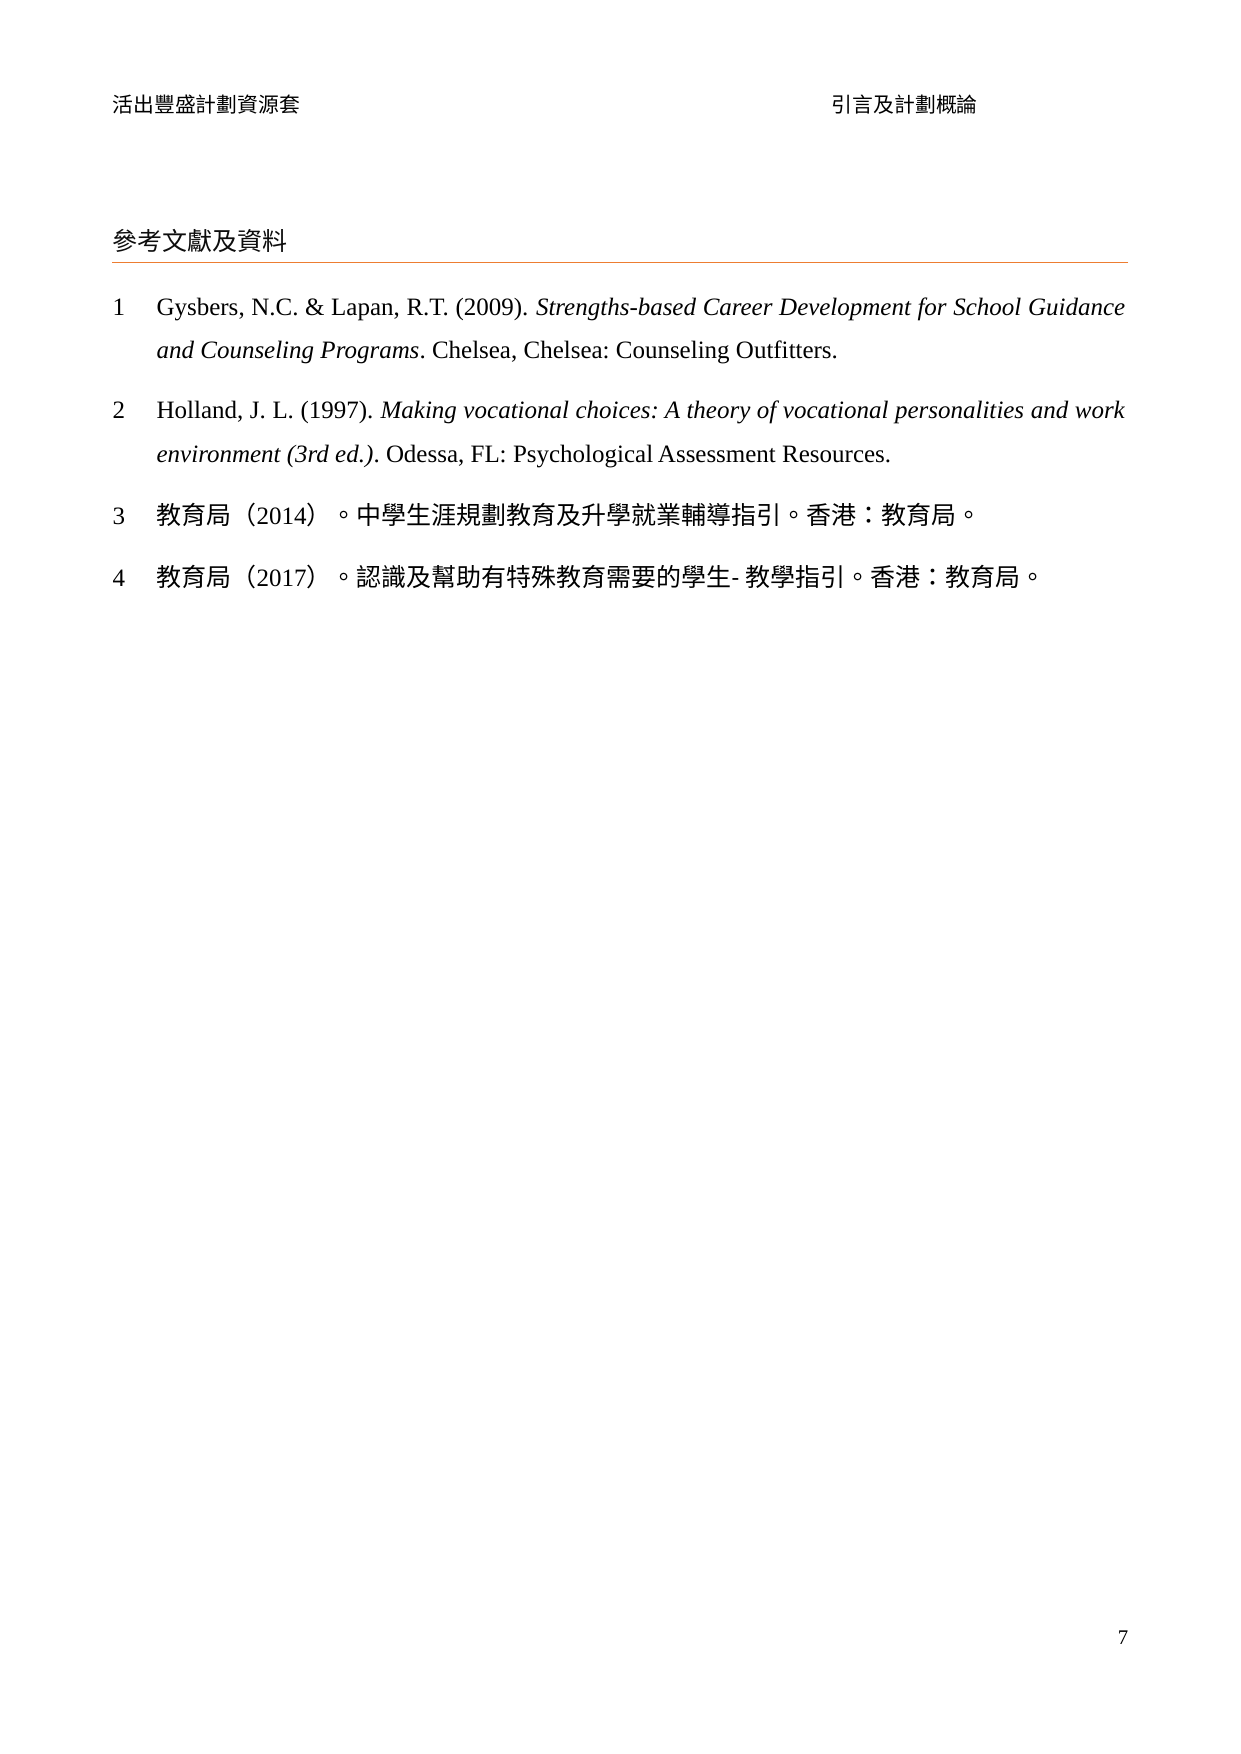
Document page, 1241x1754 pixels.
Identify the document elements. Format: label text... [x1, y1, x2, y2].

list Gysbers, N.C. & Lapan, R.T. (2009). Strengths-based Career Development for School Guidance and Counseling Programs. Chelsea, Chelsea: Counseling Outfitters. [112, 288, 1128, 368]
subtitle 參考文獻及資料 [112, 221, 1128, 262]
list Holland, J. L. (1997). Making vocational choices: A theory of vocational personalities and work environment (3rd ed.). Odessa, FL: Psychological Assessment Resources. [112, 391, 1128, 472]
list 教育局（2017）。認識及幫助有特殊教育需要的學生- 教學指引。香港：教育局。 [112, 557, 1128, 594]
list 教育局（2014）。中學生涯規劃教育及升學就業輔導指引。香港：教育局。 [112, 495, 1128, 532]
